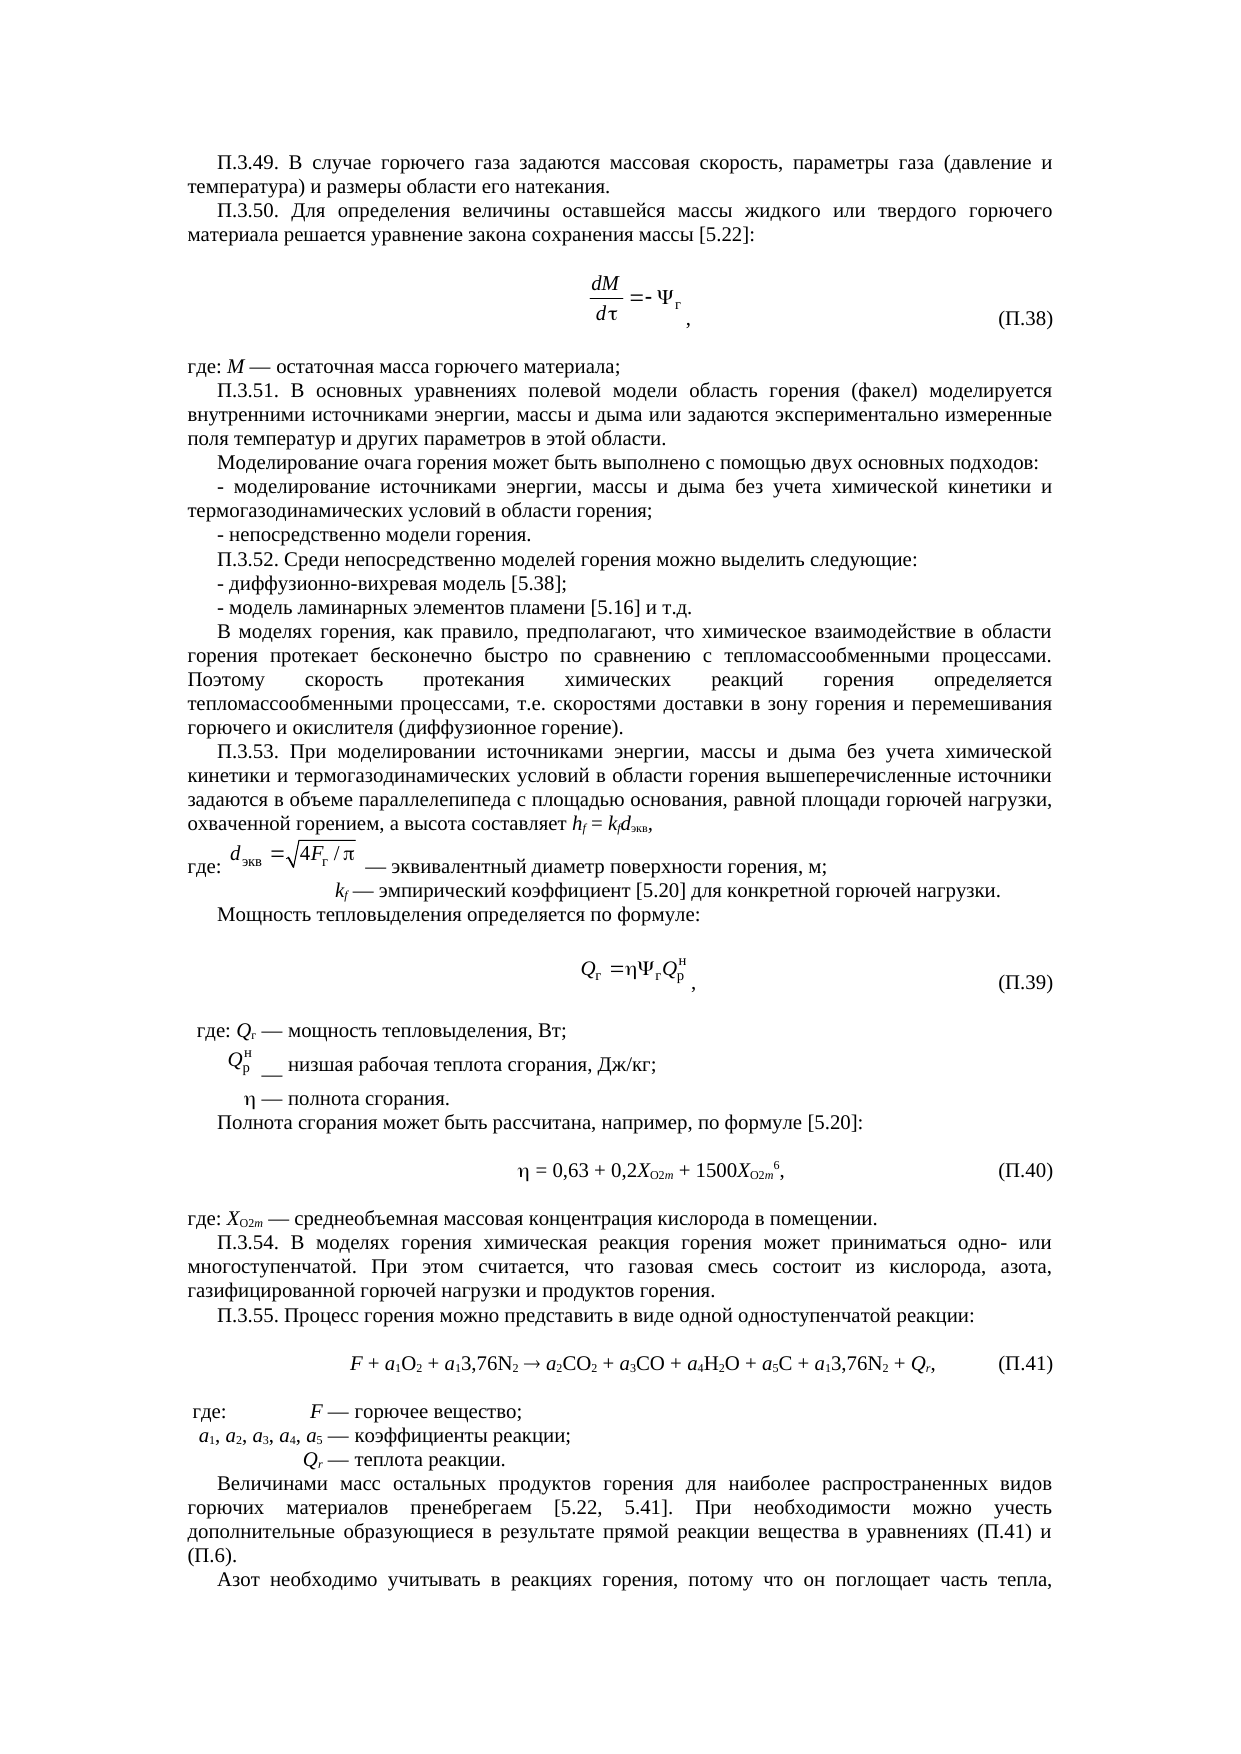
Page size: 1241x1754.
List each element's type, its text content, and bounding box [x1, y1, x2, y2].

table_cell коэффициенты реакции; [351, 1423, 972, 1447]
text = 0,63 + 0,2XО2m + 1500XО2m6, (П.40) [187, 1158, 1053, 1182]
text П.3.53. При моделировании источниками энергии, массы и дыма без учета химической кинетики и термогазодинамических условий в области горения вышеперечисленные источники задаются в объеме параллелепипеда с площадью основания, равной площади горючей нагрузки, охваченной горением, а высота составляет hf = kfdэкв, [187, 739, 1053, 835]
table_header остаточная масса горючего материала; [273, 354, 626, 378]
text - непосредственно модели горения. [187, 522, 1053, 546]
text П.3.51. В основных уравнениях полевой модели область горения (факел) моделируется внутренними источниками энергии, массы и дыма или задаются экспериментально измеренные поля температур и других параметров в этой области. [187, 378, 1053, 450]
table_header мощность тепловыделения, Вт; [285, 1018, 998, 1042]
text Мощность тепловыделения определяется по формуле: [187, 902, 1053, 926]
table_header где: F — [184, 1399, 351, 1423]
text kf — эмпирический коэффициент [5.20] для конкретной горючей нагрузки. [187, 878, 1053, 902]
text Полнота сгорания может быть рассчитана, например, по формуле [5.20]: [187, 1110, 1053, 1134]
text П.3.55. Процесс горения можно представить в виде одной одноступенчатой реакции: [187, 1302, 1053, 1327]
text П.3.54. В моделях горения химическая реакция горения может приниматься одно- или многоступенчатой. При этом считается, что газовая смесь состоит из кислорода, азота, газифицированной горючей нагрузки и продуктов горения. [187, 1230, 1053, 1302]
table_header где: Qг — [184, 1018, 285, 1042]
table_header где: М — [184, 354, 273, 378]
text - моделирование источниками энергии, массы и дыма без учета химической кинетики и термогазодинамических условий в области горения; [187, 474, 1053, 522]
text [187, 1567, 1053, 1591]
text где: XO2т — среднеобъемная массовая концентрация кислорода в помещении. [187, 1206, 1053, 1230]
table_cell Qr — [184, 1447, 351, 1471]
table_cell — [184, 1086, 285, 1110]
text П.3.52. Среди непосредственно моделей горения можно выделить следующие: [187, 546, 1053, 571]
text , (П.38) [187, 270, 1053, 330]
table_cell — [184, 1042, 285, 1086]
text П.3.49. В случае горючего газа задаются массовая скорость, параметры газа (давление и температура) и размеры области его натекания. [187, 150, 1053, 198]
text Величинами масс остальных продуктов горения для наиболее распространенных видов горючих материалов пренебрегаем [5.22, 5.41]. При необходимости можно учесть дополнительные образующиеся в результате прямой реакции вещества в уравнениях (П.41) и (П.6). [187, 1471, 1053, 1567]
text - диффузионно-вихревая модель [5.38]; [187, 571, 1053, 594]
text П.3.50. Для определения величины оставшейся массы жидкого или твердого горючего материала решается уравнение закона сохранения массы [5.22]: [187, 198, 1053, 246]
text где: — эквивалентный диаметр поверхности горения, м; [187, 835, 1053, 878]
table_cell полнота сгорания. [285, 1086, 998, 1110]
table_cell низшая рабочая теплота сгорания, Дж/кг; [285, 1042, 998, 1086]
text , (П.39) [187, 950, 1053, 994]
table_cell а1, а2, a3, а4, а5 — [184, 1423, 351, 1447]
table_header горючее вещество; [351, 1399, 972, 1423]
table_cell теплота реакции. [351, 1447, 972, 1471]
text - модель ламинарных элементов пламени [5.16] и т.д. [187, 594, 1053, 619]
text Моделирование очага горения может быть выполнено с помощью двух основных подходов: [187, 450, 1053, 474]
text F + a1O2 + a13,76N2 a2CO2 + a3CO + a4H2O + a5C + a13,76N2 + Qr, (П.41) [187, 1351, 1053, 1375]
text В моделях горения, как правило, предполагают, что химическое взаимодействие в области горения протекает бесконечно быстро по сравнению с тепломассообменными процессами. Поэтому скорость протекания химических реакций горения определяется тепломассообменными процессами, т.е. скоростями доставки в зону горения и перемешивания горючего и окислителя (диффузионное горение). [187, 619, 1053, 739]
